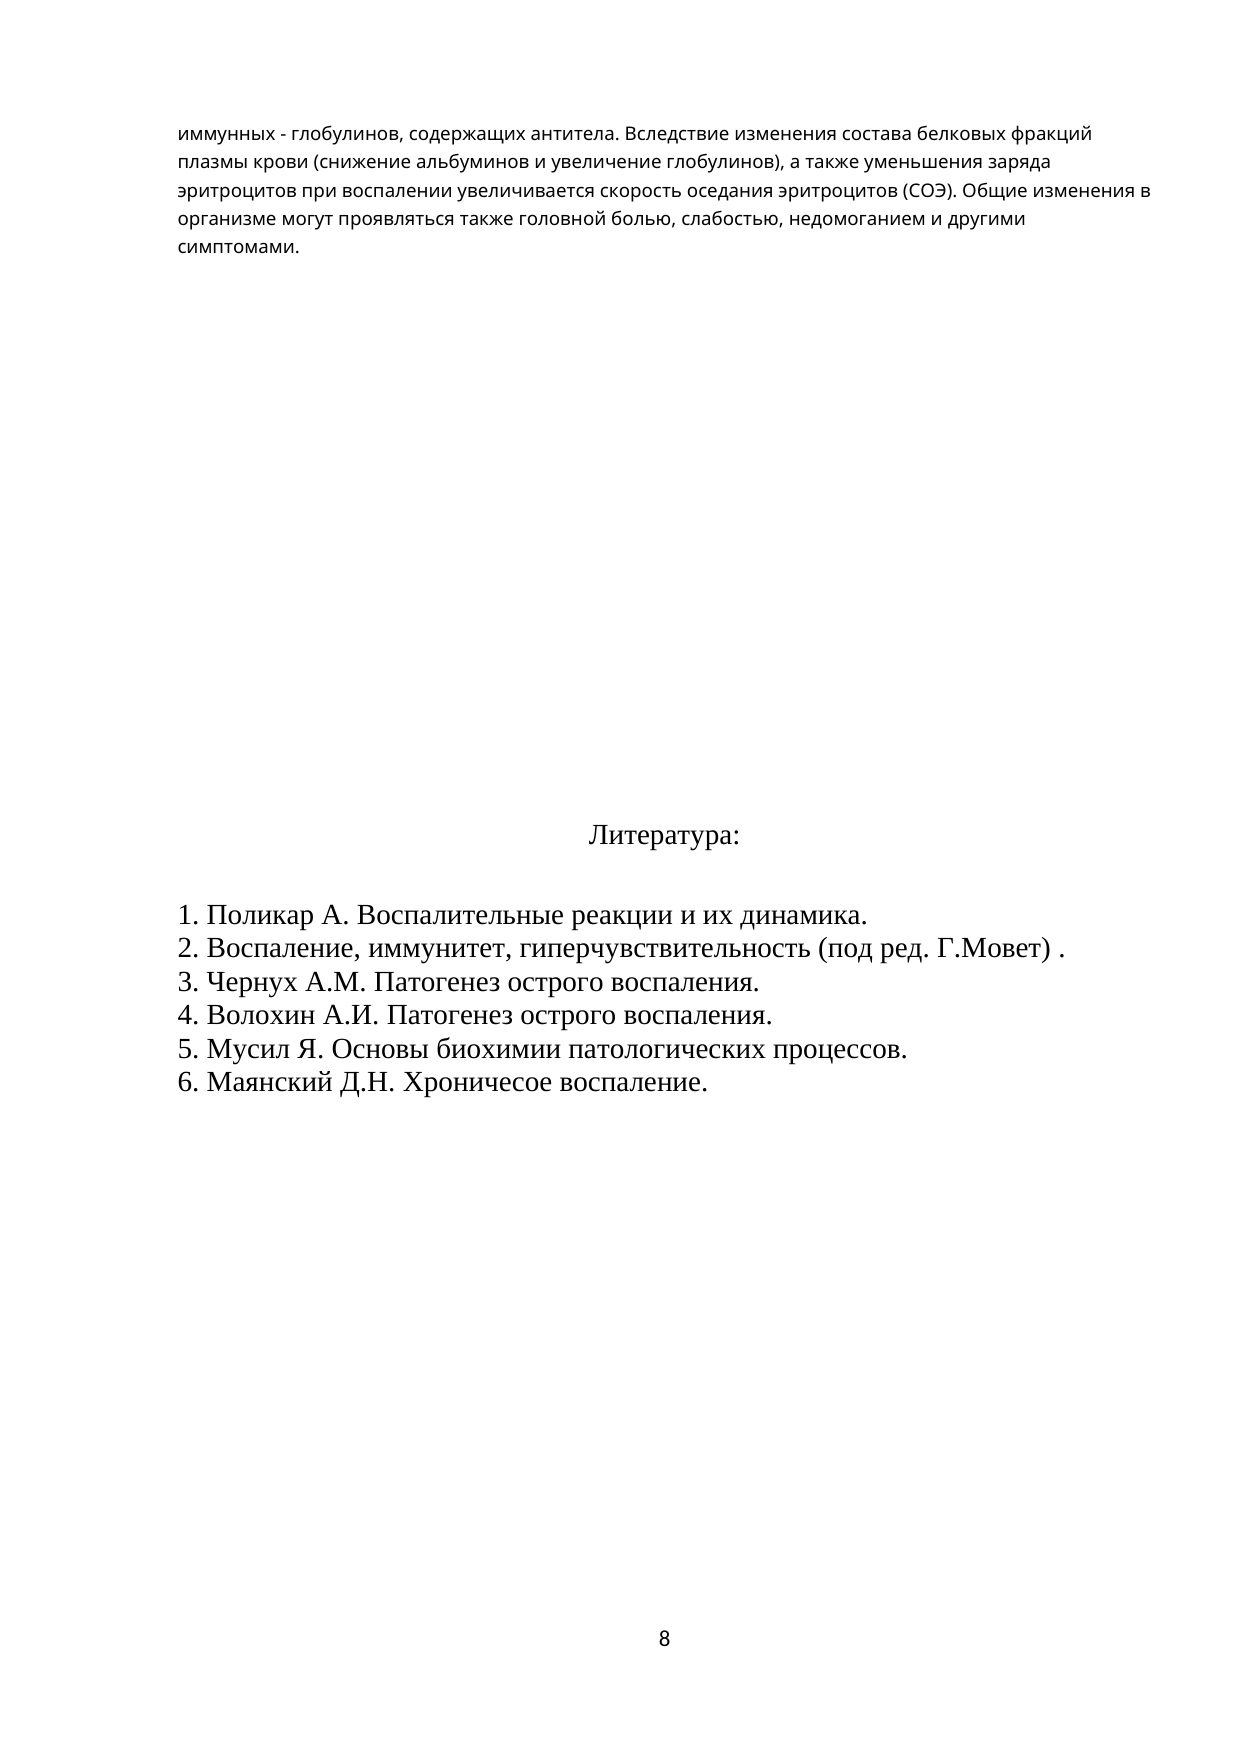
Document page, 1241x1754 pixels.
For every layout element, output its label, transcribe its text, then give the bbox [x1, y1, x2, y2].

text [177, 118, 1152, 259]
text 1. Поликар А. Воспалительные реакции и их динамика. 2. Воспаление, иммунитет, гиперчувствительность (под ред. Г.Мовет) . 3. Чернух А.М. Патогенез острого воспаления. 4. Волохин А.И. Патогенез острого воспаления. 5. Мусил Я. Основы биохимии патологических процессов. 6. Маянский Д.Н. Хроничесое воспаление. [177, 897, 1152, 1098]
text Литература: [177, 817, 1152, 879]
